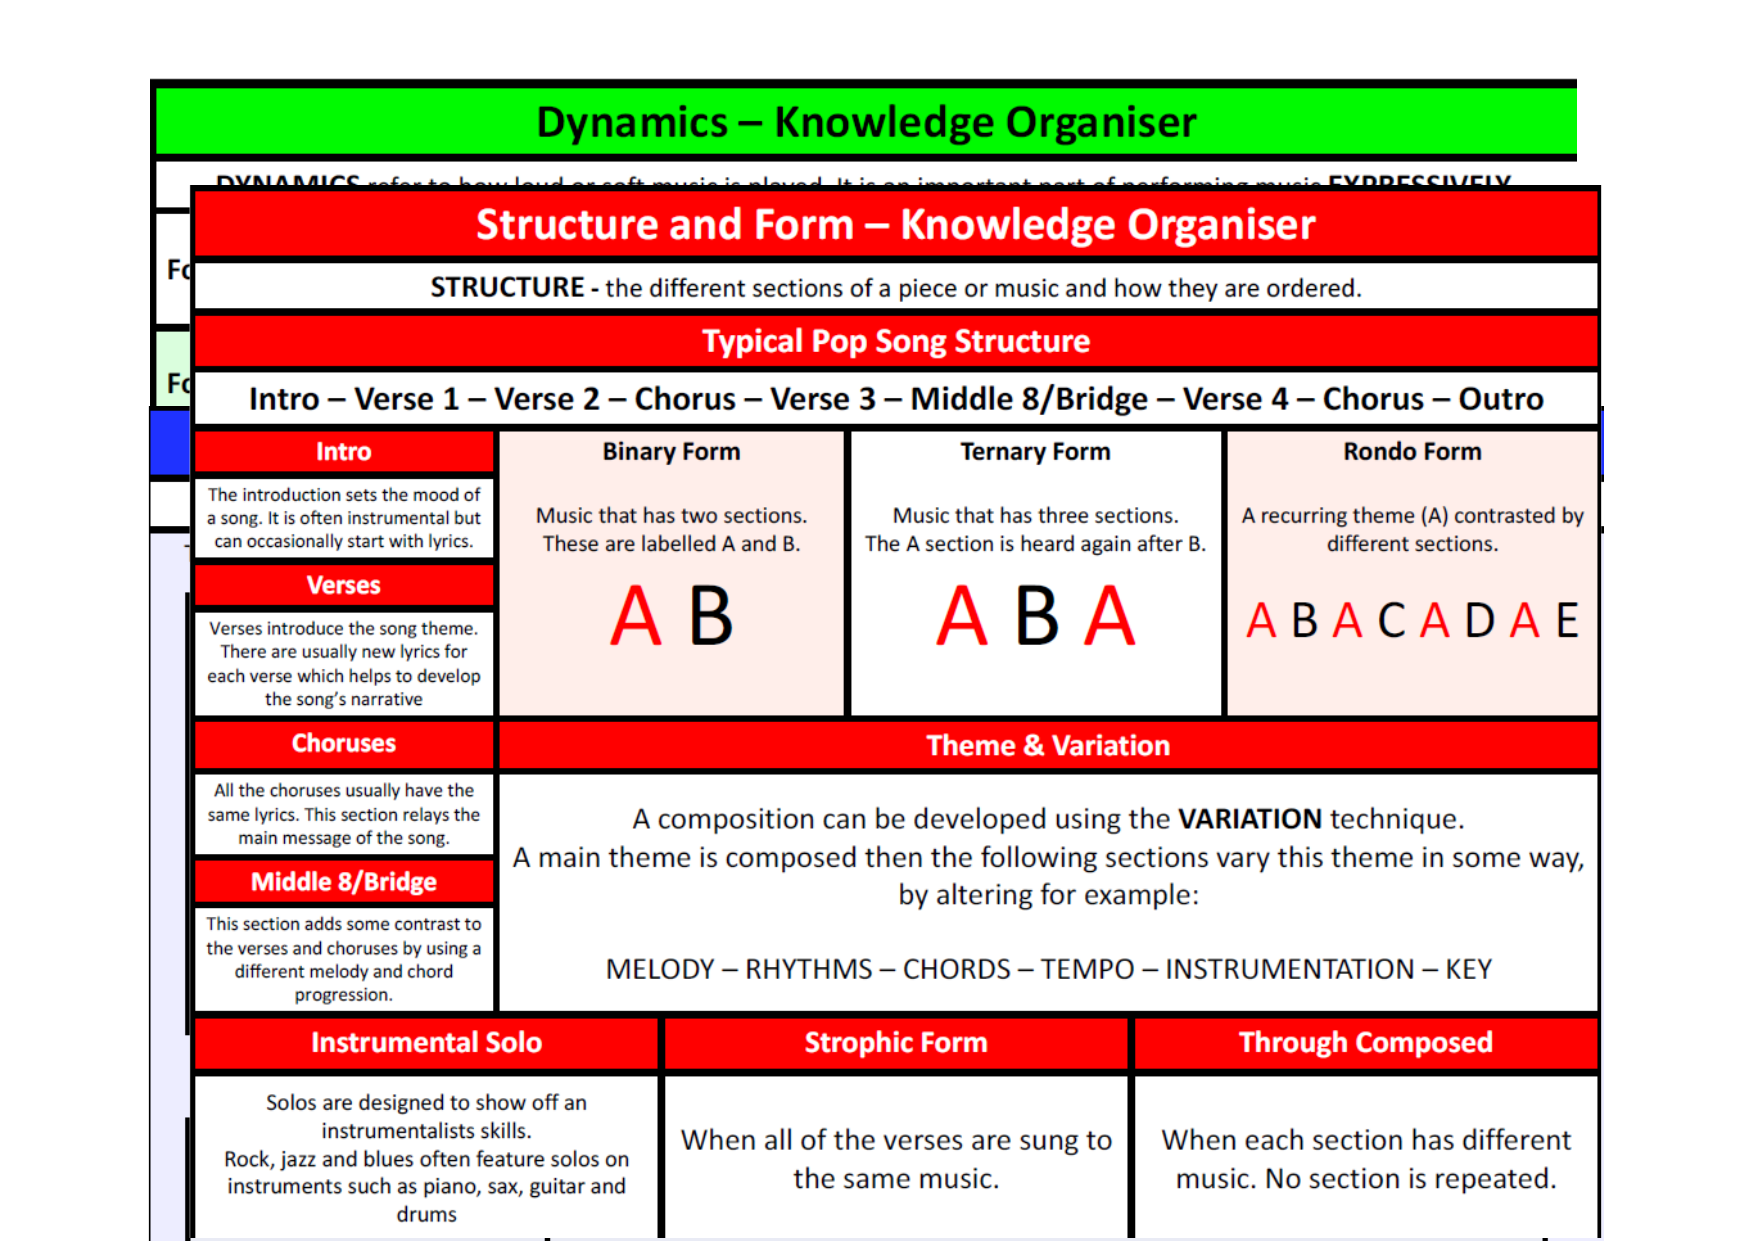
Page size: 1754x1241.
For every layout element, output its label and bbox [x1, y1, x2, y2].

picture [148, 78, 1604, 1241]
